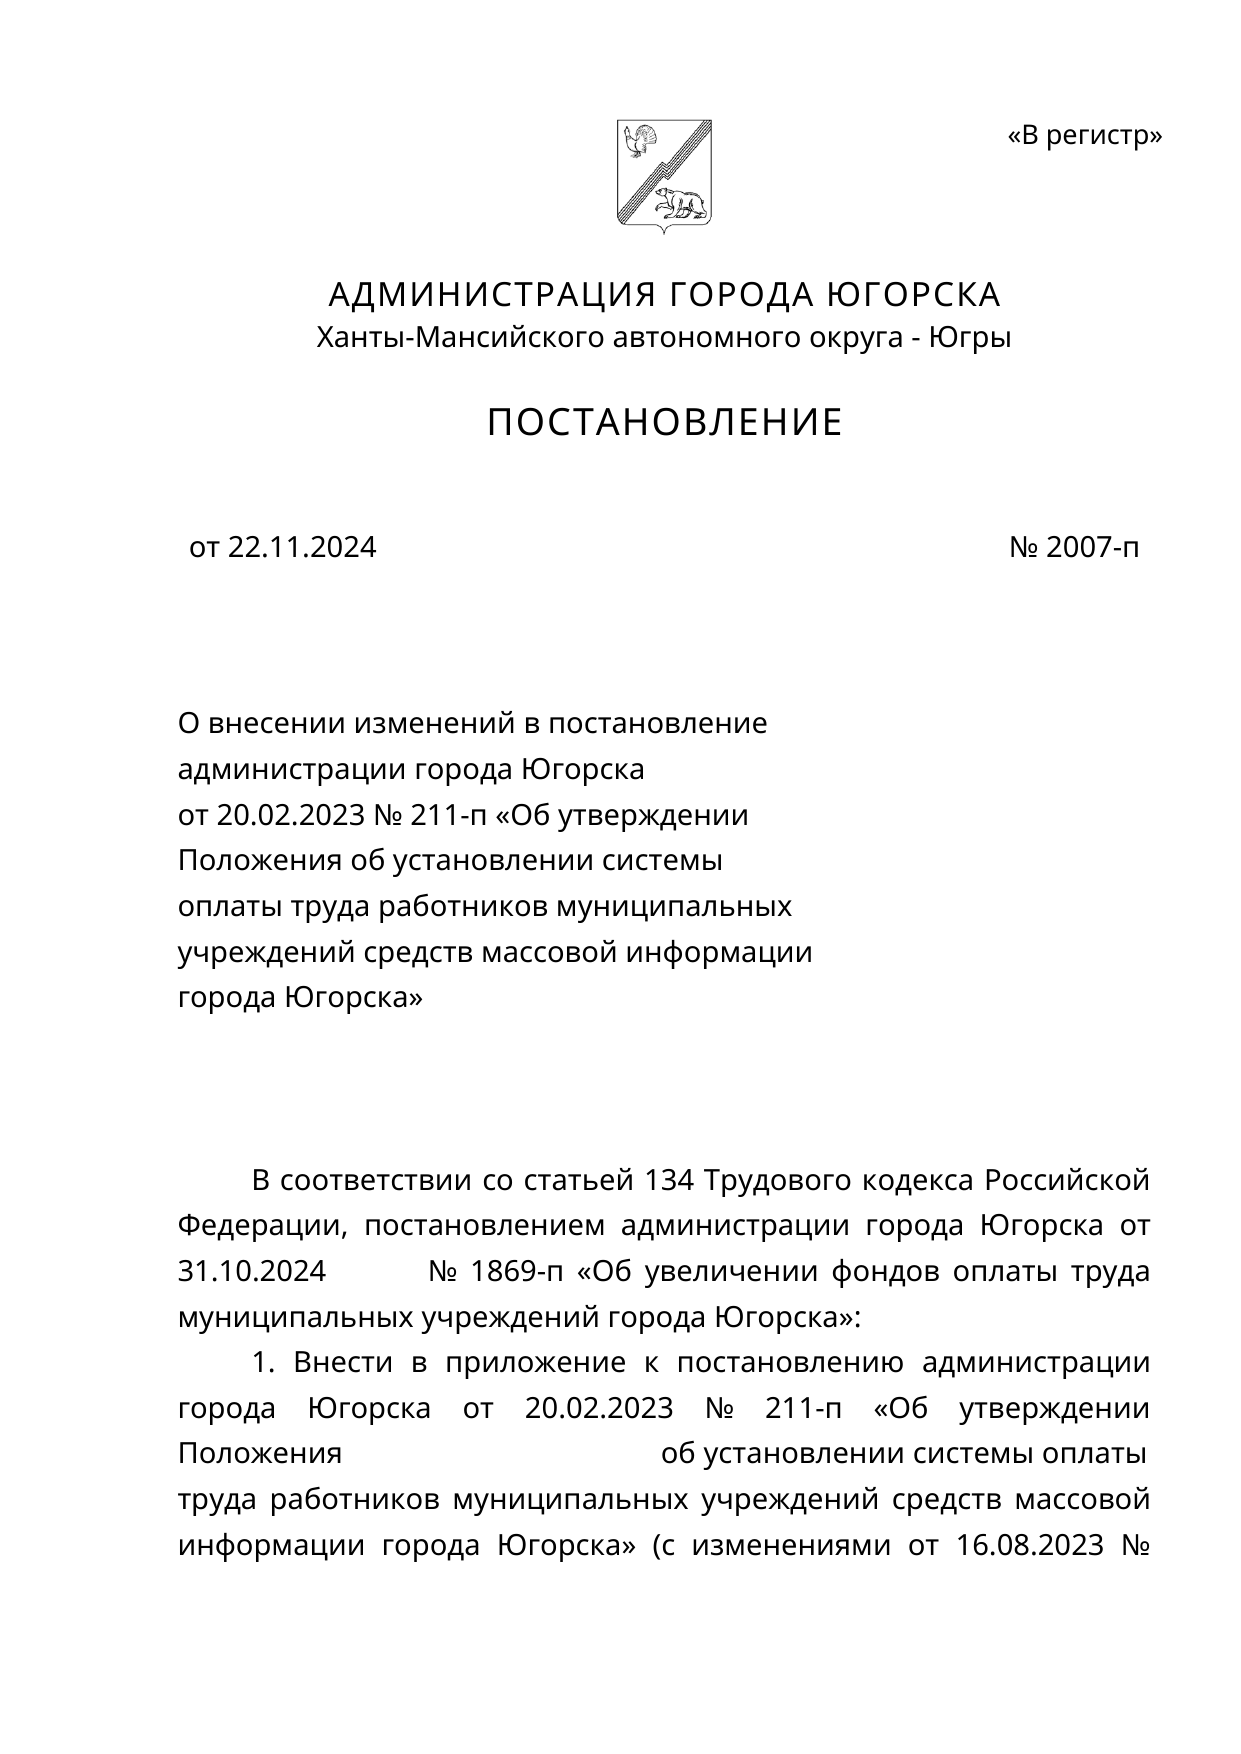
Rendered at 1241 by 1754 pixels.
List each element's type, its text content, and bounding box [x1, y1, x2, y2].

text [177, 1341, 1152, 1564]
text от 20.02.2023 № 211-п «Об утверждении [177, 794, 1152, 834]
text Ханты-Мансийского автономного округа - Югры [177, 316, 1152, 356]
list ПОСТАНОВЛЕНИЕ [177, 396, 1152, 447]
text учреждений средств массовой информации [177, 931, 1152, 971]
text О внесении изменений в постановление [177, 703, 1152, 742]
text АДМИНИСТРАЦИЯ ГОРОДА ЮГОРСКА [177, 271, 1152, 316]
text В соответствии со статьей 134 Трудового кодекса Российской Федерации, постановлением администрации города Югорска от 31.10.2024 № 1869-п «Об увеличении фондов оплаты труда муниципальных учреждений города Югорска»: [177, 1159, 1152, 1336]
text города Югорска» [177, 976, 1152, 1016]
text оплаты труда работников муниципальных [177, 885, 1152, 925]
picture [616, 118, 713, 237]
table_header от 22.11.2024 [177, 526, 677, 566]
text администрации города Югорска [177, 748, 1152, 788]
text Положения об установлении системы [177, 839, 1152, 879]
table_header № 2007-п [677, 526, 1152, 566]
